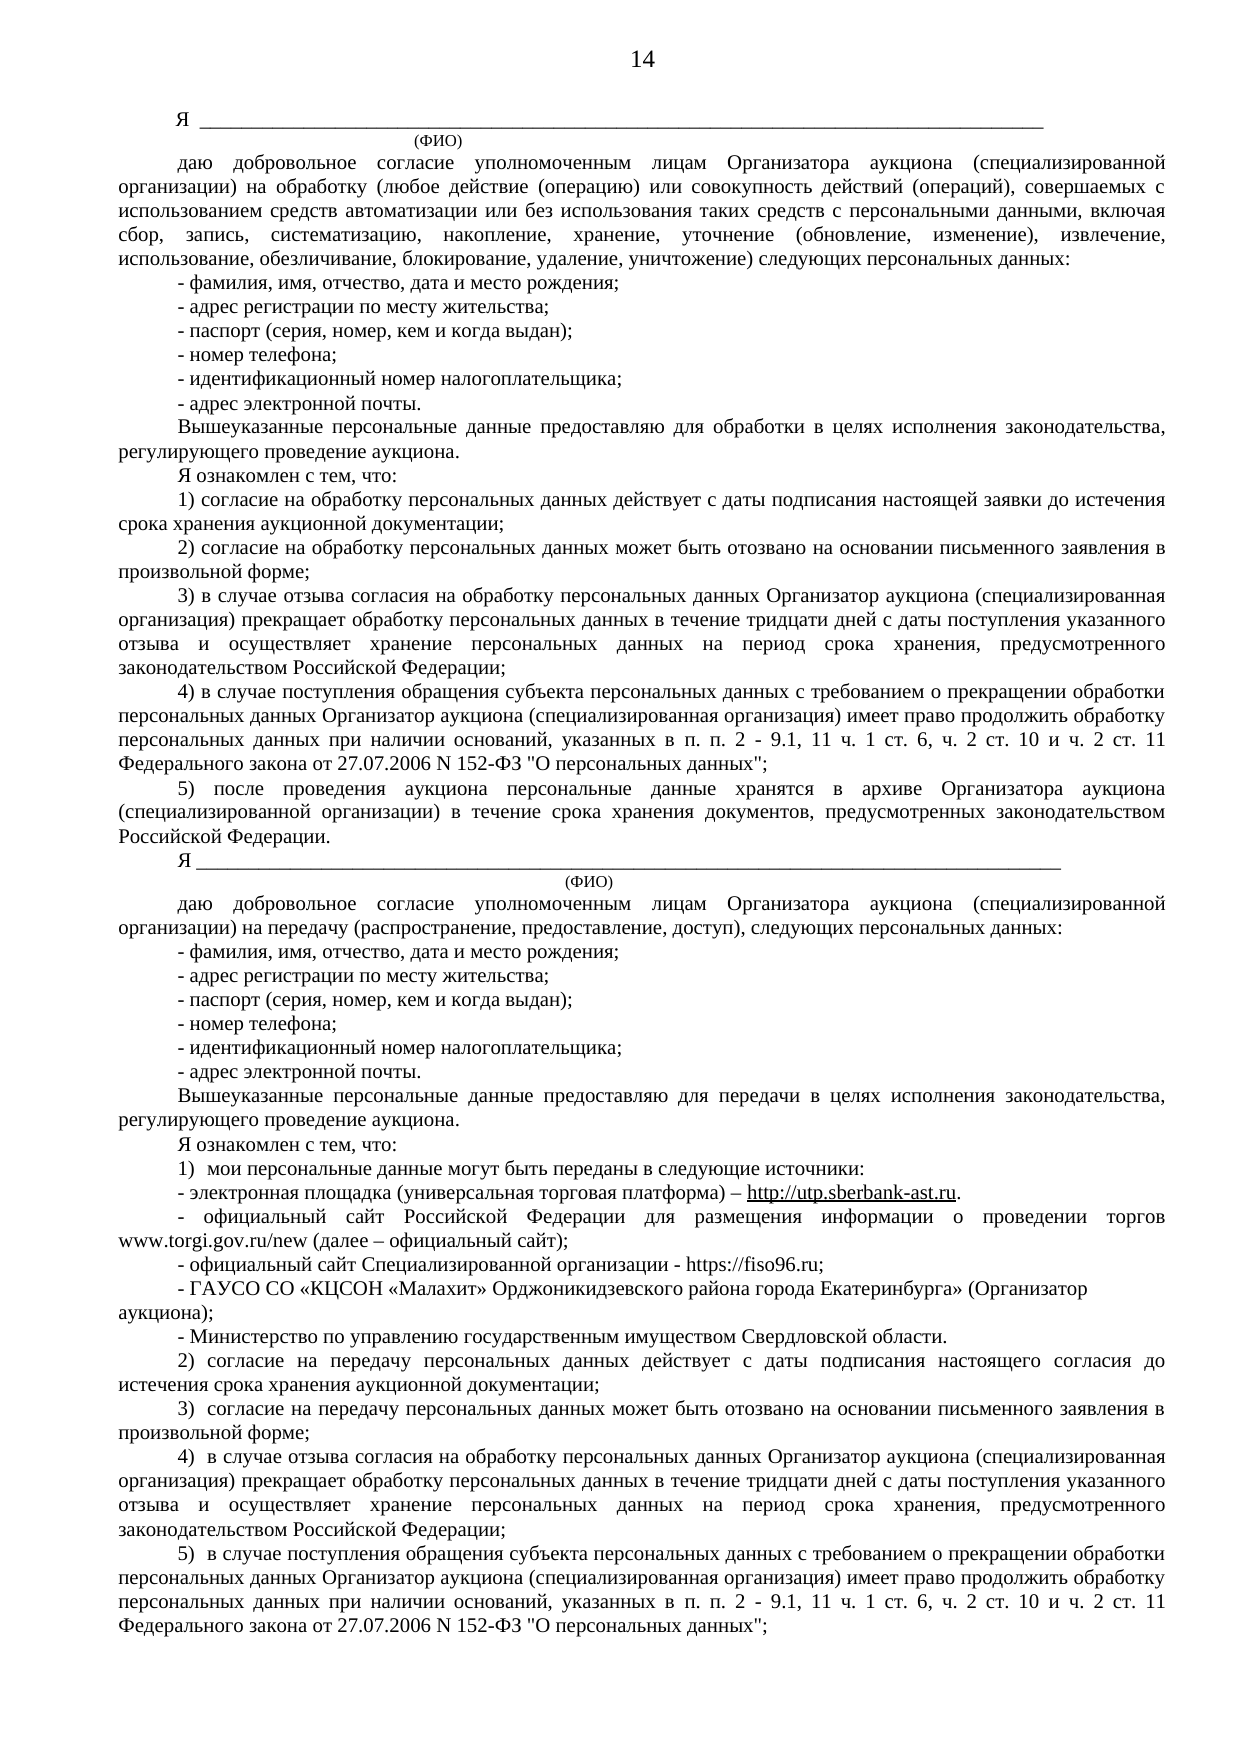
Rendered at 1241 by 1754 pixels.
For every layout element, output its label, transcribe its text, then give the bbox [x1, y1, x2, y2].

text - адрес регистрации по месту жительства; [118, 294, 1167, 318]
text Я _________________________________________________________________________________ [118, 107, 1167, 131]
text - паспорт (серия, номер, кем и когда выдан); [118, 318, 1167, 342]
text - паспорт (серия, номер, кем и когда выдан); [118, 987, 1167, 1011]
list согласие на передачу персональных данных действует с даты подписания настоящего согласия до истечения срока хранения аукционной документации; [118, 1348, 1167, 1396]
text - ГАУСО СО «КЦСОН «Малахит» Орджоникидзевского района города Екатеринбурга» (Организатор аукциона); [118, 1276, 1167, 1324]
list мои персональные данные могут быть переданы в следующие источники: [118, 1156, 1167, 1179]
text - фамилия, имя, отчество, дата и место рождения; [118, 939, 1167, 963]
list - официальный сайт Специализированной организации - https://fiso96.ru; [118, 1252, 1167, 1276]
text Вышеуказанные персональные данные предоставляю для передачи в целях исполнения законодательства, регулирующего проведение аукциона. [118, 1083, 1167, 1131]
text - номер телефона; [118, 1011, 1167, 1035]
text - фамилия, имя, отчество, дата и место рождения; [118, 270, 1167, 294]
text - идентификационный номер налогоплательщика; [118, 366, 1167, 390]
text Я ознакомлен с тем, что: [118, 1131, 1167, 1156]
list - официальный сайт Российской Федерации для размещения информации о проведении торгов www.torgi.gov.ru/new (далее – официальный сайт); [118, 1204, 1167, 1252]
text 4) в случае поступления обращения субъекта персональных данных с требованием о прекращении обработки персональных данных Организатор аукциона (специализированная организация) имеет право продолжить обработку персональных данных при наличии оснований, указанных в п. п. 2 - 9.1, 11 ч. 1 ст. 6, ч. 2 ст. 10 и ч. 2 ст. 11 Федерального закона от 27.07.2006 N 152-ФЗ "О персональных данных"; [118, 679, 1167, 775]
text Я ___________________________________________________________________________________ [118, 848, 1167, 872]
text даю добровольное согласие уполномоченным лицам Организатора аукциона (специализированной организации) на обработку (любое действие (операцию) или совокупность действий (операций), совершаемых с использованием средств автоматизации или без использования таких средств с персональными данными, включая сбор, запись, систематизацию, накопление, хранение, уточнение (обновление, изменение), извлечение, использование, обезличивание, блокирование, удаление, уничтожение) следующих персональных данных: [118, 150, 1167, 270]
text 5) после проведения аукциона персональные данные хранятся в архиве Организатора аукциона (специализированной организации) в течение срока хранения документов, предусмотренных законодательством Российской Федерации. [118, 775, 1167, 848]
text Вышеуказанные персональные данные предоставляю для обработки в целях исполнения законодательства, регулирующего проведение аукциона. [118, 414, 1167, 463]
text 3) в случае отзыва согласия на обработку персональных данных Организатор аукциона (специализированная организация) прекращает обработку персональных данных в течение тридцати дней с даты поступления указанного отзыва и осуществляет хранение персональных данных на период срока хранения, предусмотренного законодательством Российской Федерации; [118, 583, 1167, 679]
list в случае отзыва согласия на обработку персональных данных Организатор аукциона (специализированная организация) прекращает обработку персональных данных в течение тридцати дней с даты поступления указанного отзыва и осуществляет хранение персональных данных на период срока хранения, предусмотренного законодательством Российской Федерации; [118, 1444, 1167, 1541]
list - Министерство по управлению государственным имуществом Свердловской области. [118, 1324, 1167, 1348]
list согласие на передачу персональных данных может быть отозвано на основании письменного заявления в произвольной форме; [118, 1396, 1167, 1444]
text Я ознакомлен с тем, что: [118, 463, 1167, 487]
text - номер телефона; [118, 342, 1167, 366]
text - идентификационный номер налогоплательщика; [118, 1035, 1167, 1059]
text 1) согласие на обработку персональных данных действует с даты подписания настоящей заявки до истечения срока хранения аукционной документации; [118, 487, 1167, 535]
text - адрес электронной почты. [118, 1059, 1167, 1083]
text даю добровольное согласие уполномоченным лицам Организатора аукциона (специализированной организации) на передачу (распространение, предоставление, доступ), следующих персональных данных: [118, 891, 1167, 939]
text (ФИО) [118, 131, 1167, 150]
text - адрес электронной почты. [118, 390, 1167, 414]
text 2) согласие на обработку персональных данных может быть отозвано на основании письменного заявления в произвольной форме; [118, 535, 1167, 583]
list в случае поступления обращения субъекта персональных данных с требованием о прекращении обработки персональных данных Организатор аукциона (специализированная организация) имеет право продолжить обработку персональных данных при наличии оснований, указанных в п. п. 2 - 9.1, 11 ч. 1 ст. 6, ч. 2 ст. 10 и ч. 2 ст. 11 Федерального закона от 27.07.2006 N 152-ФЗ "О персональных данных"; [118, 1541, 1167, 1637]
text (ФИО) [118, 872, 1167, 891]
text - адрес регистрации по месту жительства; [118, 963, 1167, 987]
list - электронная площадка (универсальная торговая платформа) – http://utp.sberbank-ast.ru. [118, 1179, 1167, 1204]
